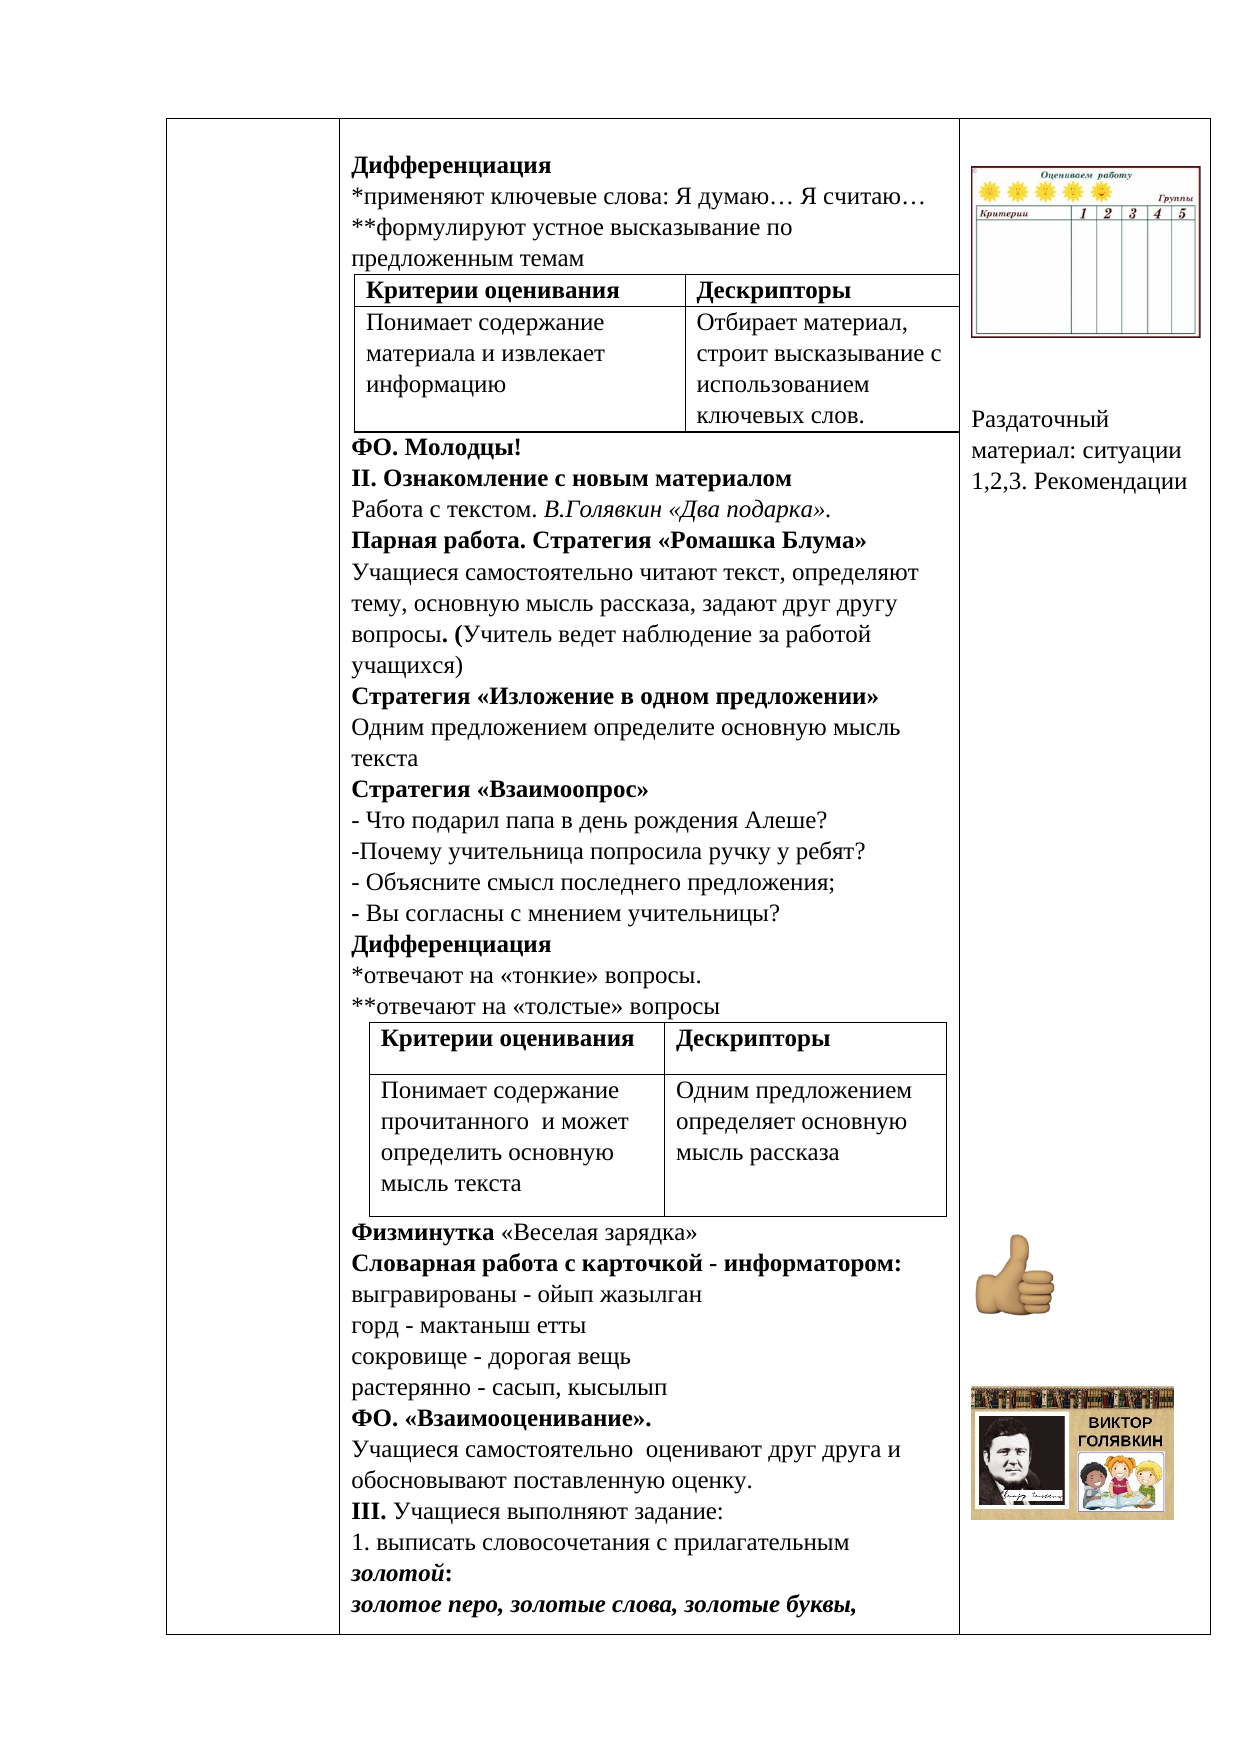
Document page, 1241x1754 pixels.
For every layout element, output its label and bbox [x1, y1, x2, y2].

picture [971, 1229, 1062, 1320]
table_cell [167, 119, 339, 1633]
table_cell [960, 119, 1210, 1633]
picture [971, 166, 1201, 338]
table_cell [340, 119, 959, 1633]
picture [971, 1386, 1174, 1520]
